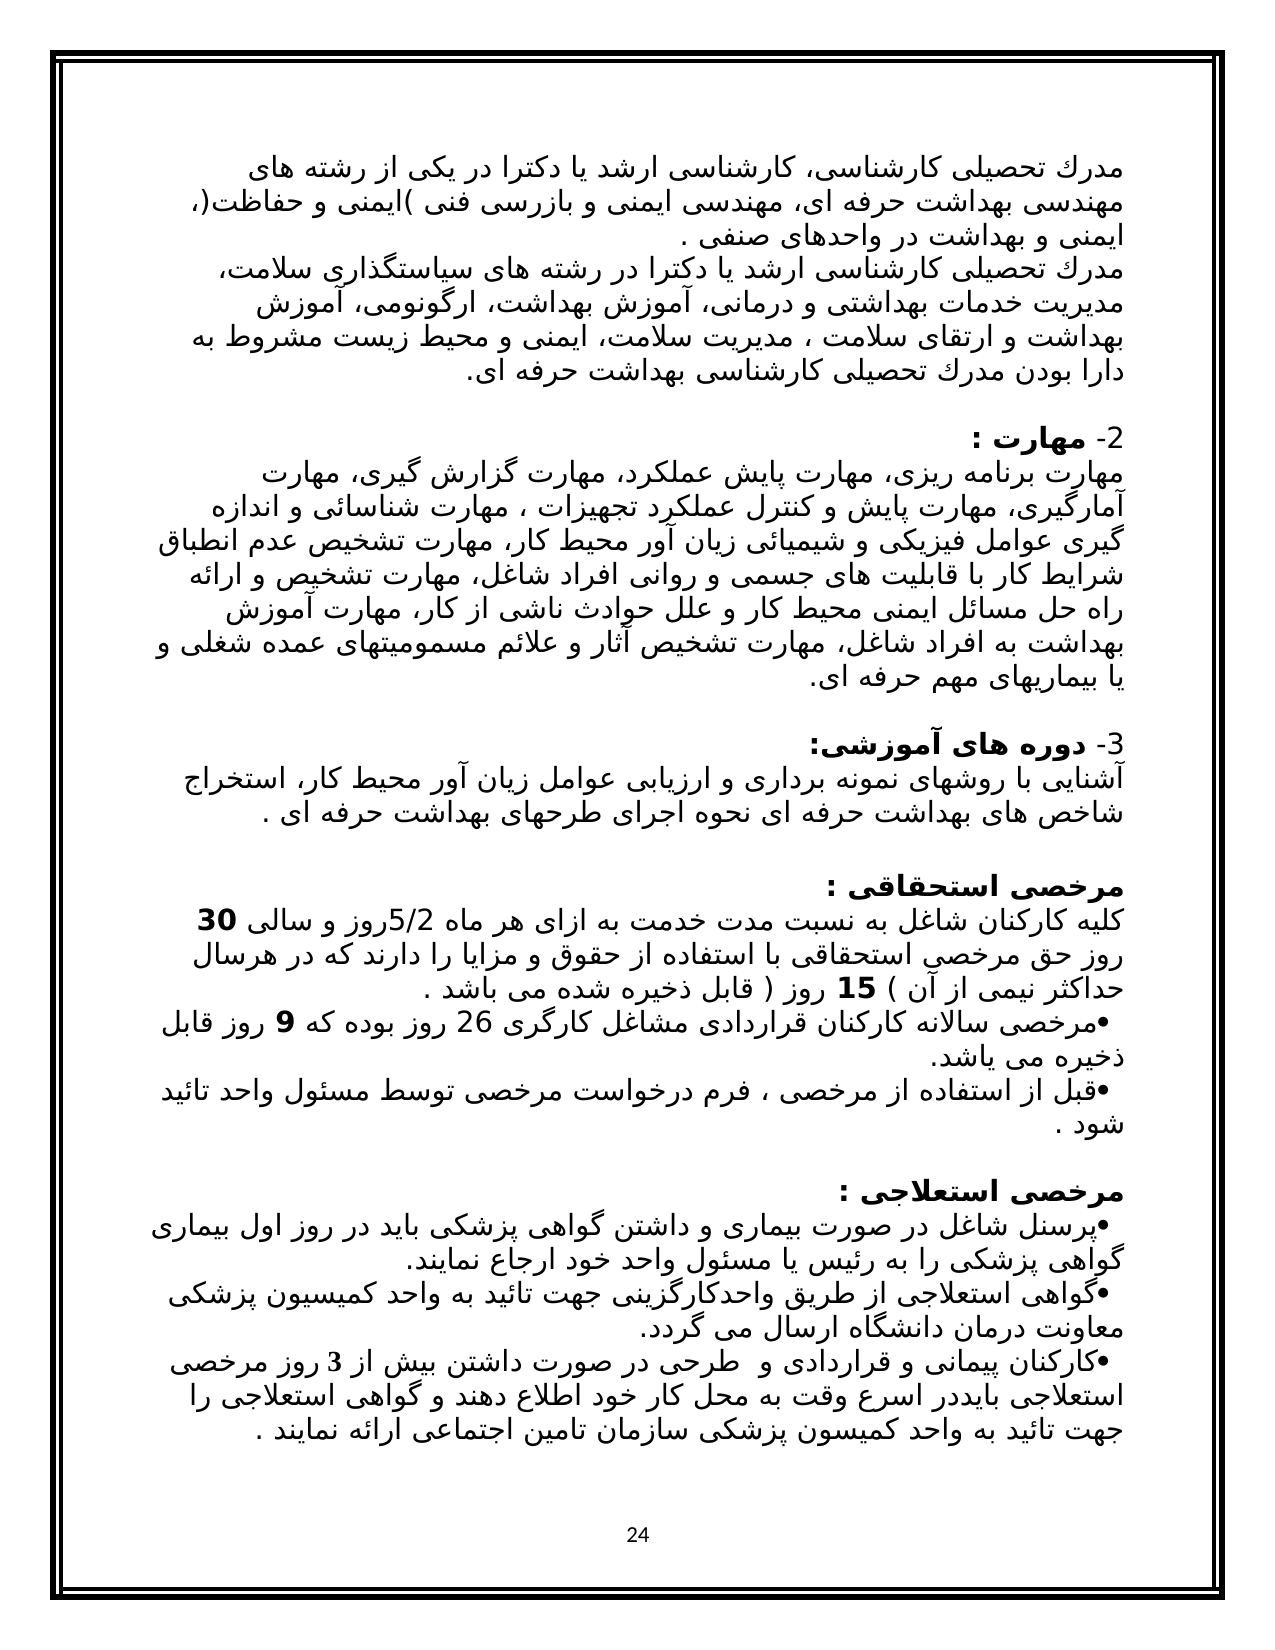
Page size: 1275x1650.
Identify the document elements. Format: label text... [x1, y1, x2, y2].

text گواهی استعلاجی از طریق واحدکارگزینی جهت تائید به واحد کمیسیون پزشکی معاونت درمان دانشگاه ارسال می گردد. [150, 1277, 1125, 1344]
text پرسنل شاغل در صورت بیماری و داشتن گواهی پزشکی باید در روز اول بیماری گواهی پزشکی را به رئیس یا مسئول واحد خود ارجاع نمایند. [150, 1209, 1125, 1277]
text مرخصی استحقاقی : [150, 869, 1125, 903]
text مدرك تحصیلی کارشناسی ارشد یا دکترا در رشته های سیاستگذاری سلامت، مدیریت خدمات بهداشتی و درمانی، آموزش بهداشت، ارگونومی، آموزش بهداشت و ارتقای سلامت ، مدیریت سلامت، ایمنی و محیط زیست مشروط به دارا بودن مدرك تحصیلی کارشناسی بهداشت حرفه ای. [150, 252, 1125, 388]
text مهارت برنامه ریزی، مهارت پایش عملکرد، مهارت گزارش گیری، مهارت آمارگیری، مهارت پایش و کنترل عملکرد تجهیزات ، مهارت شناسائی و اندازه گیری عوامل فیزیکی و شیمیائی زیان آور محیط کار، مهارت تشخیص عدم انطباق شرایط کار با قابلیت های جسمی و روانی افراد شاغل، مهارت تشخیص و ارائه راه حل مسائل ایمنی محیط کار و علل حوادث ناشی از کار، مهارت آموزش بهداشت به افراد شاغل، مهارت تشخیص آثار و علائم مسمومیتهای عمده شغلی و یا بیماریهای مهم حرفه ای. [150, 456, 1125, 693]
text 2- مهارت : [150, 422, 1125, 456]
text قبل از استفاده از مرخصی ، فرم درخواست مرخصی توسط مسئول واحد تائید شود . [150, 1073, 1125, 1141]
text آشنایی با روشهای نمونه برداری و ارزیابی عوامل زیان آور محیط کار، استخراج شاخص های بهداشت حرفه ای نحوه اجرای طرحهای بهداشت حرفه ای . [150, 761, 1125, 829]
text مدرك تحصیلی کارشناسی، کارشناسی ارشد یا دکترا در یکی از رشته های مهندسی بهداشت حرفه ای، مهندسی ایمنی و بازرسی فنی )ایمنی و حفاظت(، ایمنی و بهداشت در واحدهای صنفی . [150, 150, 1125, 252]
text مرخصی سالانه کارکنان قراردادی مشاغل کارگری 26 روز بوده که 9 روز قابل ذخیره می یاشد. [150, 1005, 1125, 1073]
text 3- دوره های آموزشی: [150, 727, 1125, 761]
text کلیه کارکنان شاغل به نسبت مدت خدمت به ازای هر ماه 5/2روز و سالی 30 روز حق مرخصی استحقاقی با استفاده از حقوق و مزایا را دارند که در هرسال حداکثر نیمی از آن ) 15 روز ( قابل ذخیره شده می باشد . [150, 903, 1125, 1005]
text مرخصی استعلاجی : [150, 1175, 1125, 1209]
text کارکنان پیمانی و قراردادی و طرحی در صورت داشتن بیش از 3 روز مرخصی استعلاجی بایددر اسرع وقت به محل کار خود اطلاع دهند و گواهی استعلاجی را جهت تائید به واحد کمیسون پزشکی سازمان تامین اجتماعی ارائه نمایند . [150, 1344, 1125, 1447]
